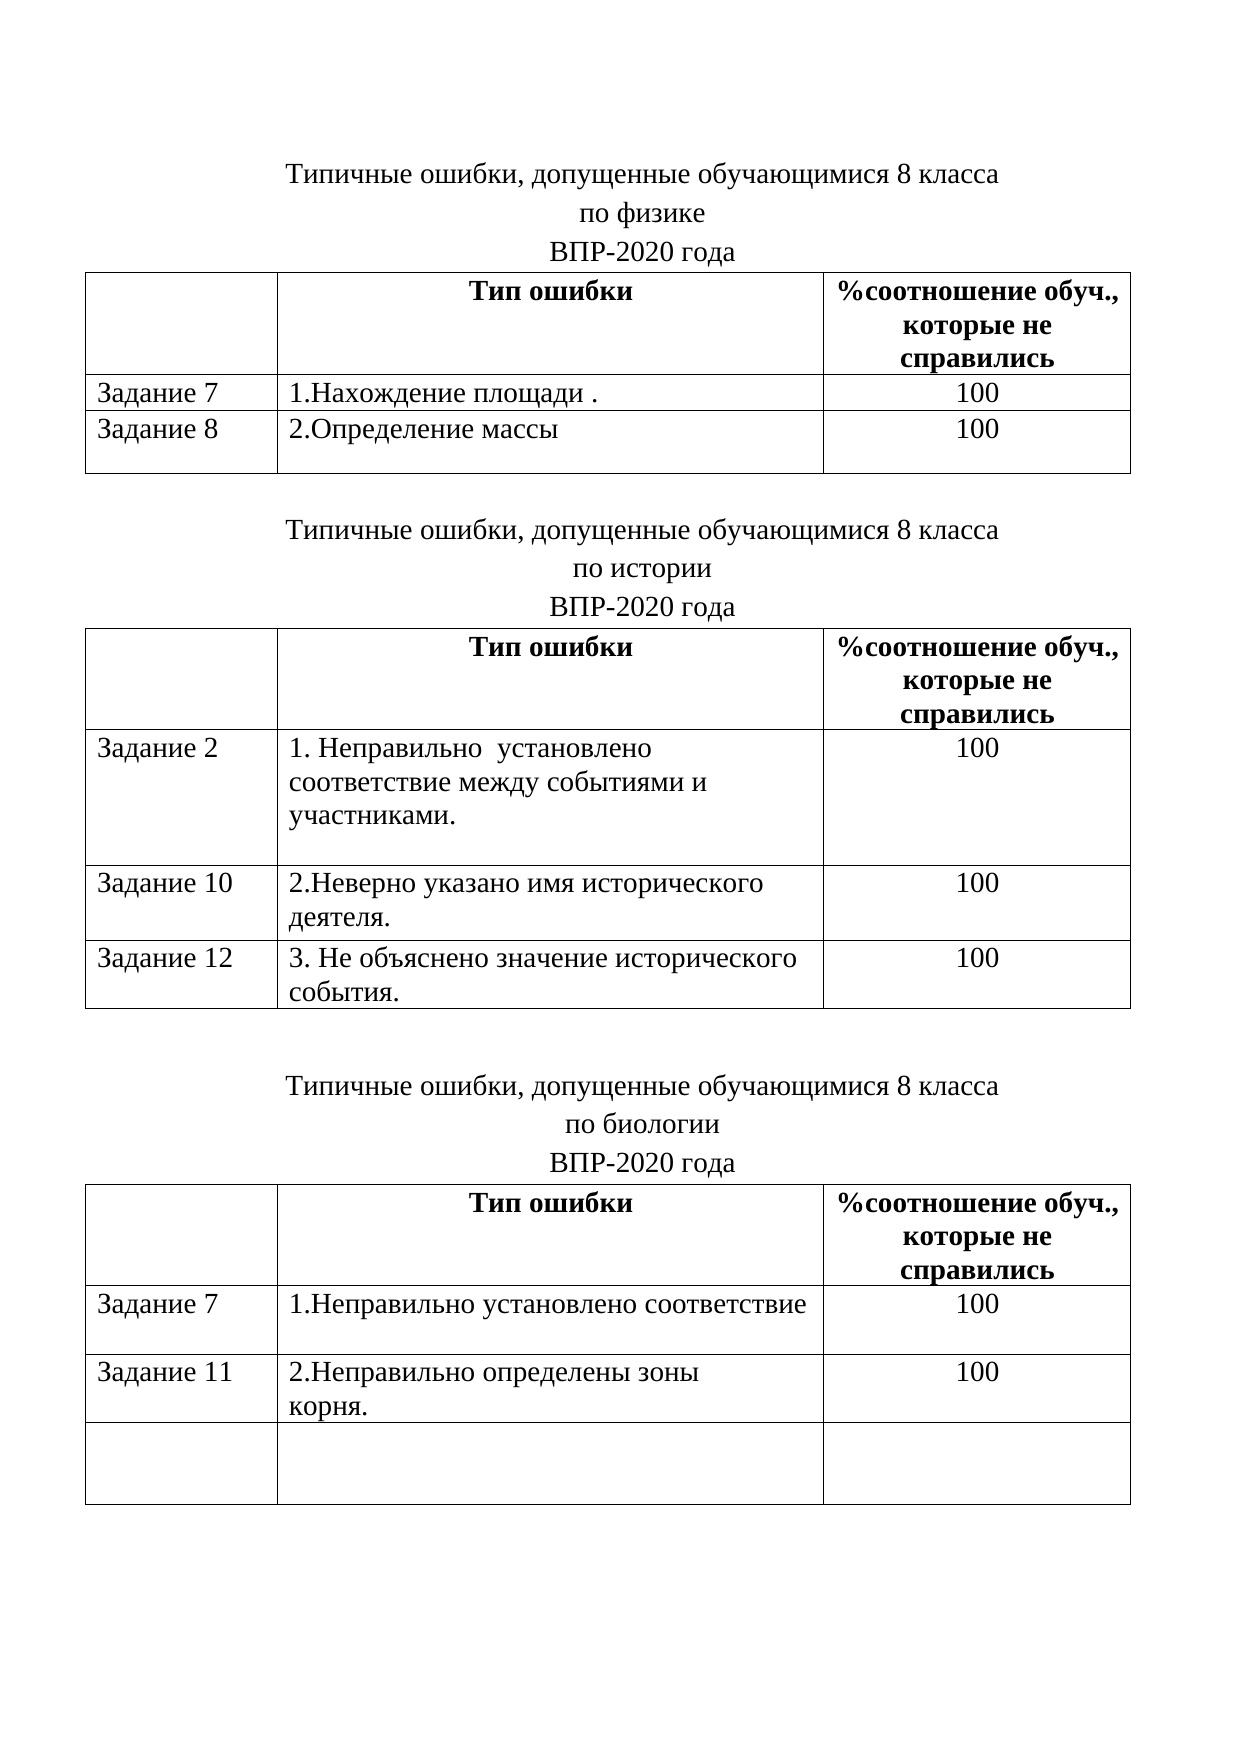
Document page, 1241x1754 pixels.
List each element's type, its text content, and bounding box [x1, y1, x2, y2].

table_cell 100 [824, 411, 1130, 472]
text Типичные ошибки, допущенные обучающимися 8 класса [133, 157, 1152, 190]
table_cell 100 [824, 375, 1130, 410]
table_cell [86, 1423, 277, 1504]
table_cell 100 [824, 730, 1130, 864]
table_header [824, 1185, 1130, 1285]
table_cell Задание 7 [86, 375, 277, 410]
table_cell Задание 2 [86, 730, 277, 864]
text ВПР-2020 года [133, 234, 1152, 267]
table_cell Задание 12 [86, 941, 277, 1008]
table_header Тип ошибки [278, 1185, 823, 1285]
table_cell Задание 10 [86, 866, 277, 939]
table_header [86, 273, 277, 374]
table_cell 1.Нахождение площади . [278, 375, 823, 410]
table_cell 2.Определение массы [278, 411, 823, 472]
text по истории [133, 551, 1152, 584]
table_cell 100 [824, 866, 1130, 939]
table_cell Задание 7 [86, 1286, 277, 1353]
text Типичные ошибки, допущенные обучающимися 8 класса [133, 1068, 1152, 1102]
table_cell Задание 8 [86, 411, 277, 472]
table_cell 3. Не объяснено значение исторического события. [278, 941, 823, 1008]
text по физике [133, 195, 1152, 229]
table_header [86, 629, 277, 729]
table_header Тип ошибки [278, 629, 823, 729]
table_cell 100 [824, 1286, 1130, 1353]
table_cell 1. Неправильно установлено соответствие между событиями и участниками. [278, 730, 823, 864]
table_cell [824, 1423, 1130, 1504]
table_header %соотношение обуч., которые не справились [824, 629, 1130, 729]
table_header [86, 1185, 277, 1285]
table_cell 100 [824, 941, 1130, 1008]
table_cell 1.Неправильно установлено соответствие [278, 1286, 823, 1353]
table_header %соотношение обуч., которые не справились [824, 273, 1130, 374]
text по биологии [133, 1107, 1152, 1140]
table_cell 100 [824, 1355, 1130, 1422]
text Типичные ошибки, допущенные обучающимися 8 класса [133, 512, 1152, 546]
table_cell 2.Неверно указано имя исторического деятеля. [278, 866, 823, 939]
text ВПР-2020 года [133, 589, 1152, 623]
table_cell [278, 1423, 823, 1504]
table_cell 2.Неправильно определены зоны корня. [278, 1355, 823, 1422]
table_cell Задание 11 [86, 1355, 277, 1422]
table_header Тип ошибки [278, 273, 823, 374]
text ВПР-2020 года [133, 1145, 1152, 1179]
